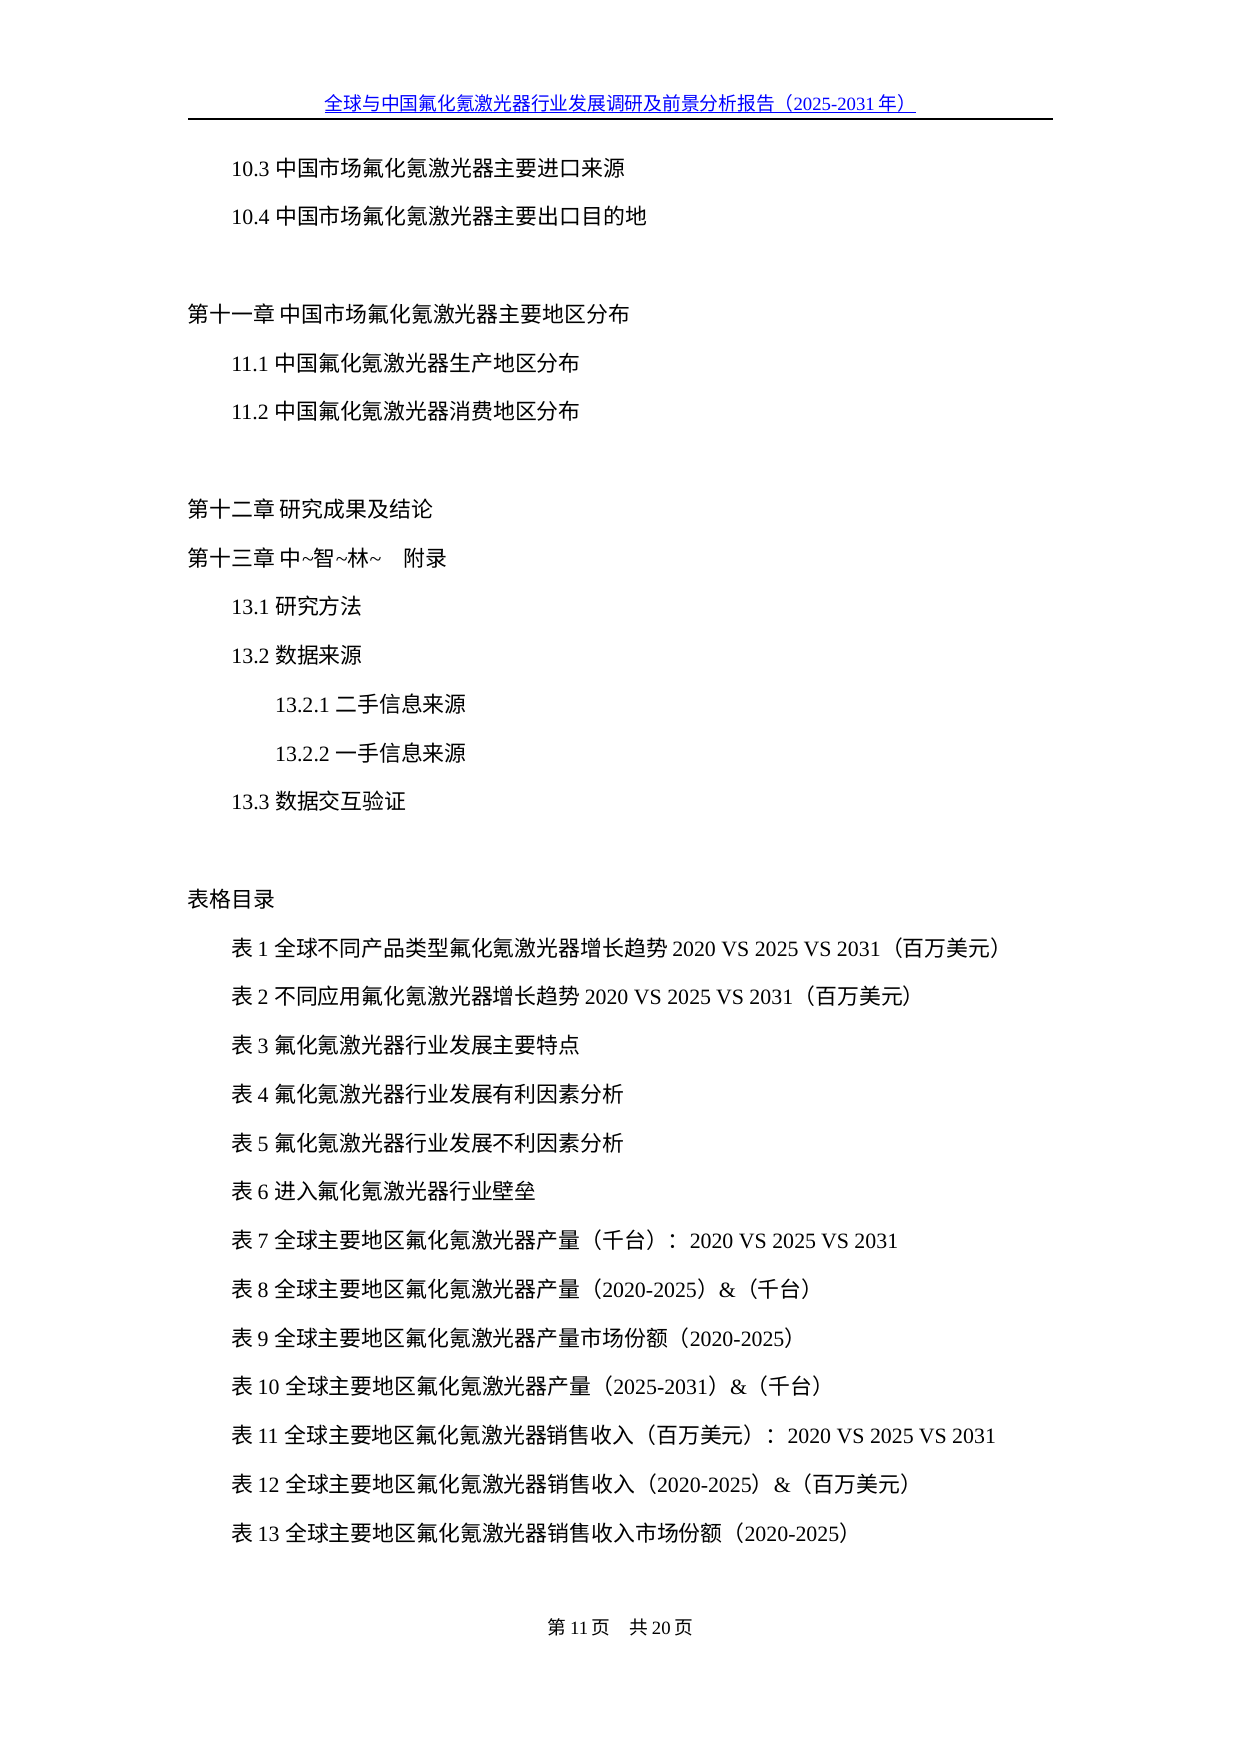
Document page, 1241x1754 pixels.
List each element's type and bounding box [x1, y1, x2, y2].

text [187, 150, 1053, 1548]
